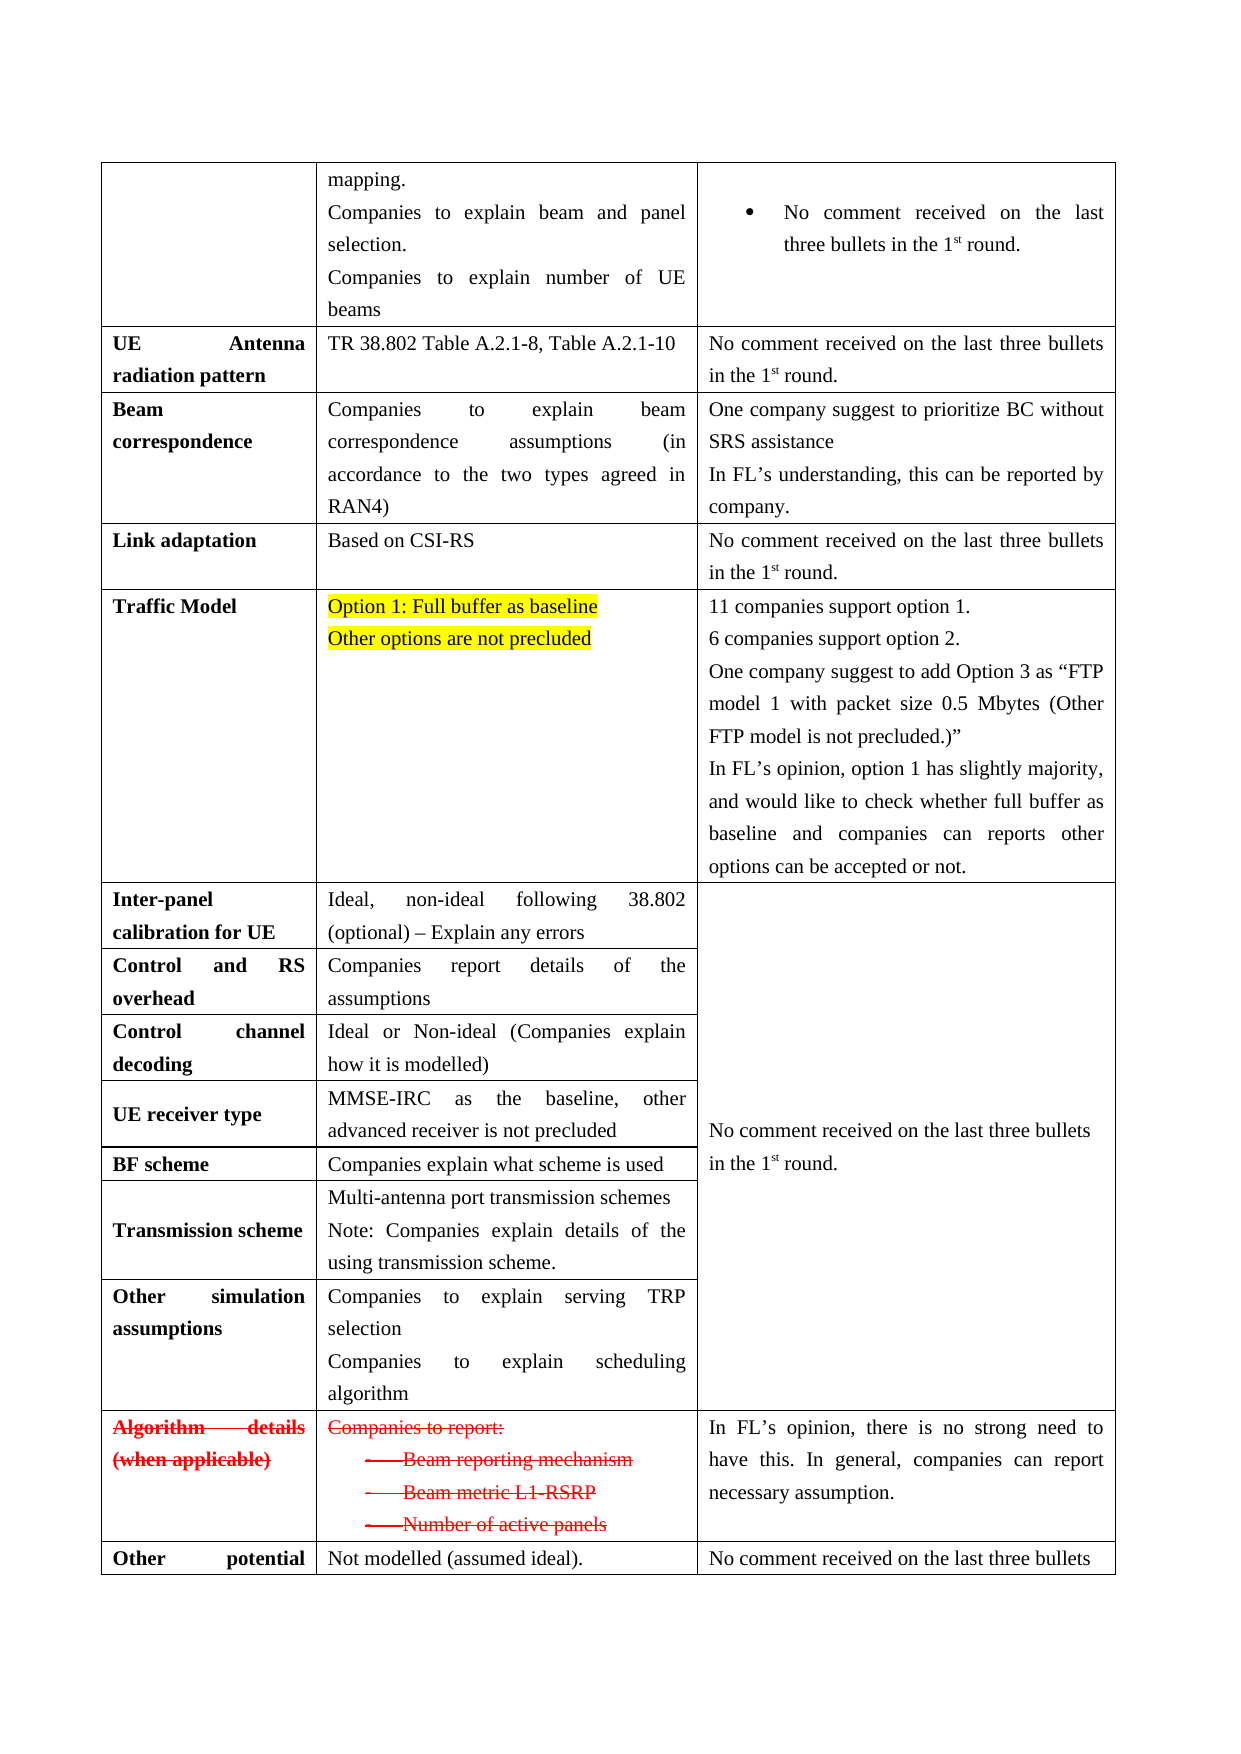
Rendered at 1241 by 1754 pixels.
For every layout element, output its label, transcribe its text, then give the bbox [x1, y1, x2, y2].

table_cell Inter-panel calibration for UE [102, 883, 316, 948]
table_cell Companies report details of the assumptions [317, 949, 697, 1014]
table_cell Other simulation assumptions [102, 1280, 316, 1409]
table_cell No comment received on the last three bullets in the 1st round. [698, 524, 1115, 589]
table_cell No comment received on the last three bullets in the 1st round. [698, 883, 1115, 1409]
table_cell Ideal or Non-ideal (Companies explain how it is modelled) [317, 1015, 697, 1080]
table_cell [698, 1542, 1115, 1574]
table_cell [317, 163, 697, 326]
table_cell BF scheme [102, 1148, 316, 1180]
table_cell TR 38.802 Table A.2.1-8, Table A.2.1-10 [317, 327, 697, 392]
table_cell Companies to report: Beam reporting mechanism Beam metric L1-RSRP Number of active panels [317, 1411, 697, 1541]
table_cell UE Antenna radiation pattern [102, 327, 316, 392]
table_cell Control channel decoding [102, 1015, 316, 1080]
table_cell Companies to explain serving TRP selection Companies to explain scheduling algorithm [317, 1280, 697, 1409]
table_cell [102, 163, 316, 326]
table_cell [698, 163, 1115, 326]
table_cell Algorithm details (when applicable) [102, 1411, 316, 1541]
table_cell One company suggest to prioritize BC without SRS assistance In FL’s understanding, this can be reported by company. [698, 393, 1115, 523]
table_cell Control and RS overhead [102, 949, 316, 1014]
table_cell MMSE-IRC as the baseline, other advanced receiver is not precluded [317, 1081, 697, 1146]
table_cell Traffic Model [102, 590, 316, 882]
table_cell Transmission scheme [102, 1181, 316, 1278]
table_cell Companies explain what scheme is used [317, 1148, 697, 1180]
table_cell Beam correspondence [102, 393, 316, 523]
table_cell Option 1: Full buffer as baseline Other options are not precluded [317, 590, 697, 882]
table_cell Ideal, non-ideal following 38.802 (optional) – Explain any errors [317, 883, 697, 948]
table_cell No comment received on the last three bullets in the 1st round. [698, 327, 1115, 392]
table_cell Companies to explain beam correspondence assumptions (in accordance to the two types agreed in RAN4) [317, 393, 697, 523]
table_cell UE receiver type [102, 1081, 316, 1146]
table_cell Based on CSI-RS [317, 524, 697, 589]
table_cell Link adaptation [102, 524, 316, 589]
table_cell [102, 1542, 316, 1574]
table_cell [317, 1542, 697, 1574]
table_cell Multi-antenna port transmission schemes Note: Companies explain details of the using transmission scheme. [317, 1181, 697, 1278]
table_cell 11 companies support option 1. 6 companies support option 2. One company suggest to add Option 3 as “FTP model 1 with packet size 0.5 Mbytes (Other FTP model is not precluded.)” In FL’s opinion, option 1 has slightly majority, and would like to check whether full buffer as baseline and companies can reports other options can be accepted or not. [698, 590, 1115, 882]
table_cell In FL’s opinion, there is no strong need to have this. In general, companies can report necessary assumption. [698, 1411, 1115, 1541]
